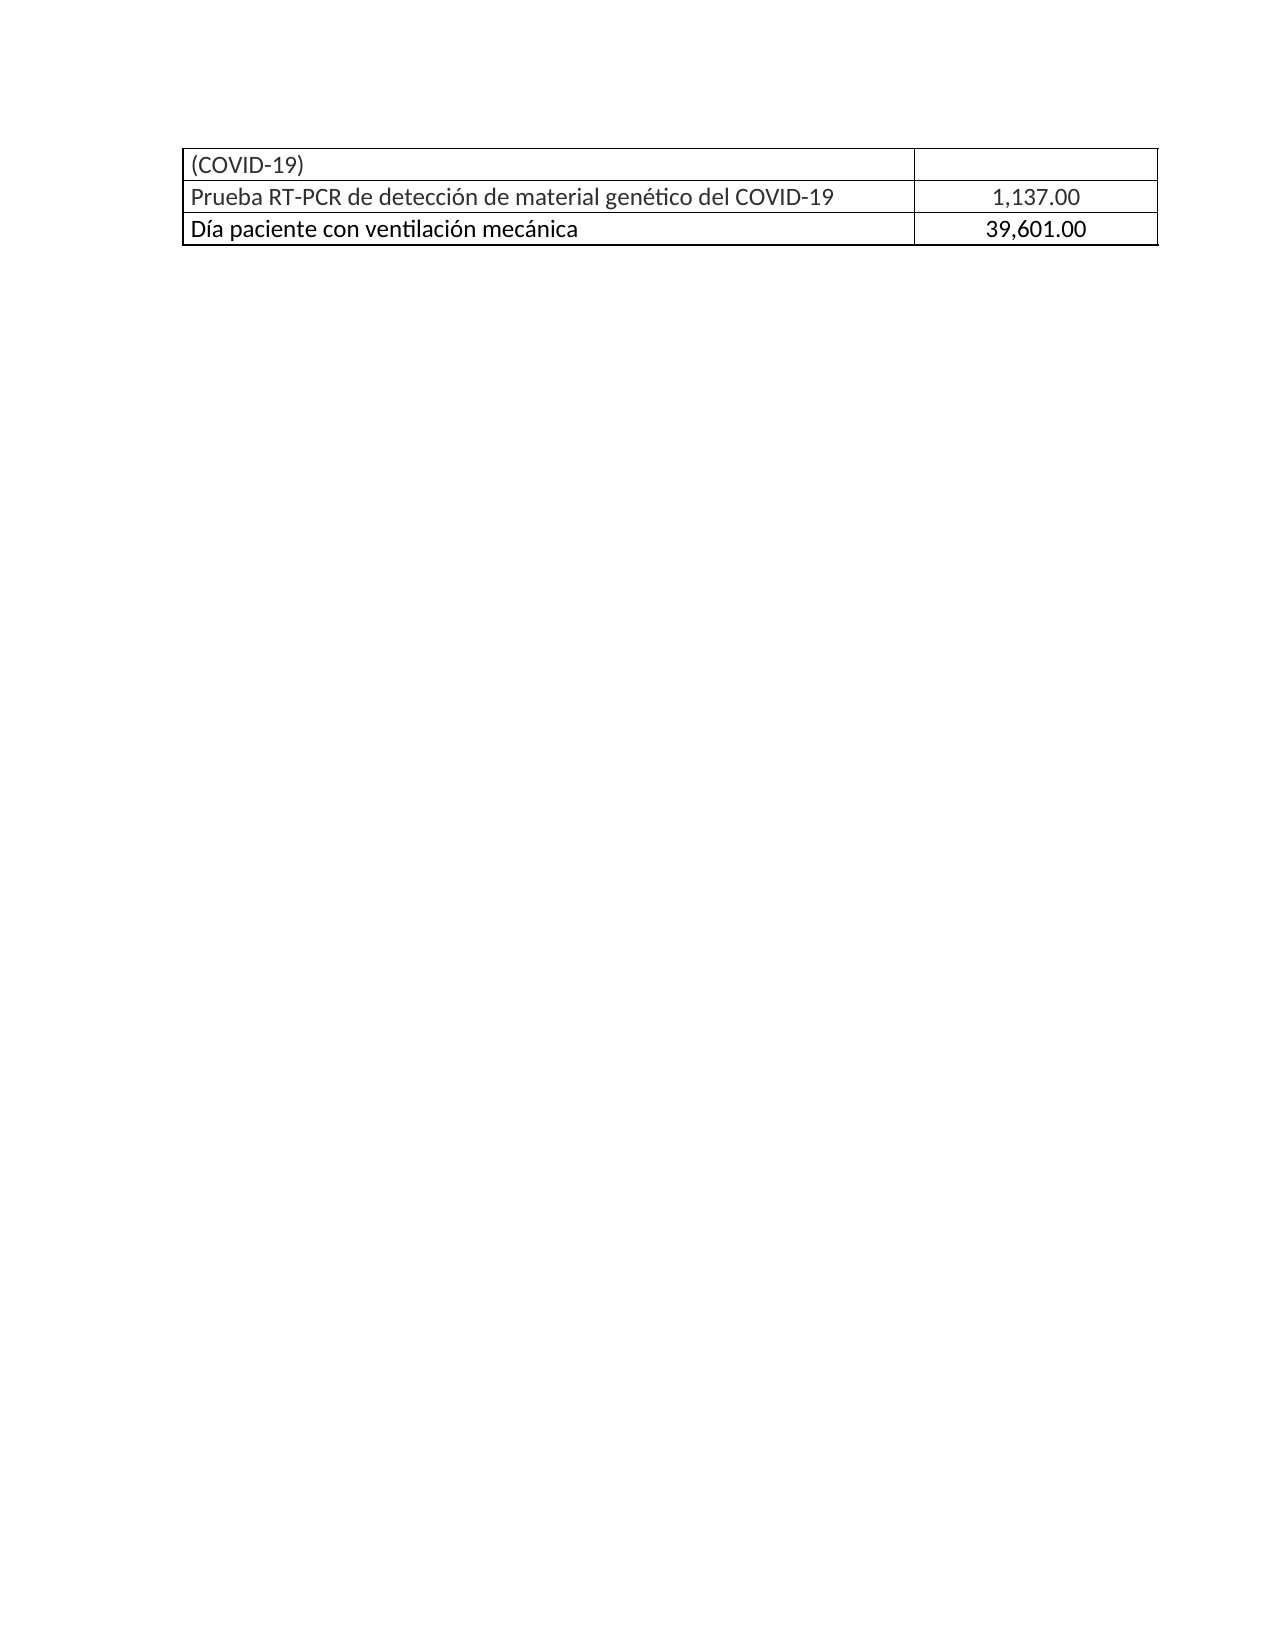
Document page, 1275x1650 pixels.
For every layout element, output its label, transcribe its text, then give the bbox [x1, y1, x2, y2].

table_cell Prueba RT-PCR de detección de material genético del COVID-19 [184, 181, 914, 212]
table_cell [184, 149, 914, 180]
table_cell Día paciente con ventilación mecánica [184, 213, 914, 244]
table_cell 319.00 [915, 149, 1157, 180]
table_cell 1,137.00 [915, 181, 1157, 212]
table_cell 39,601.00 [915, 213, 1157, 244]
